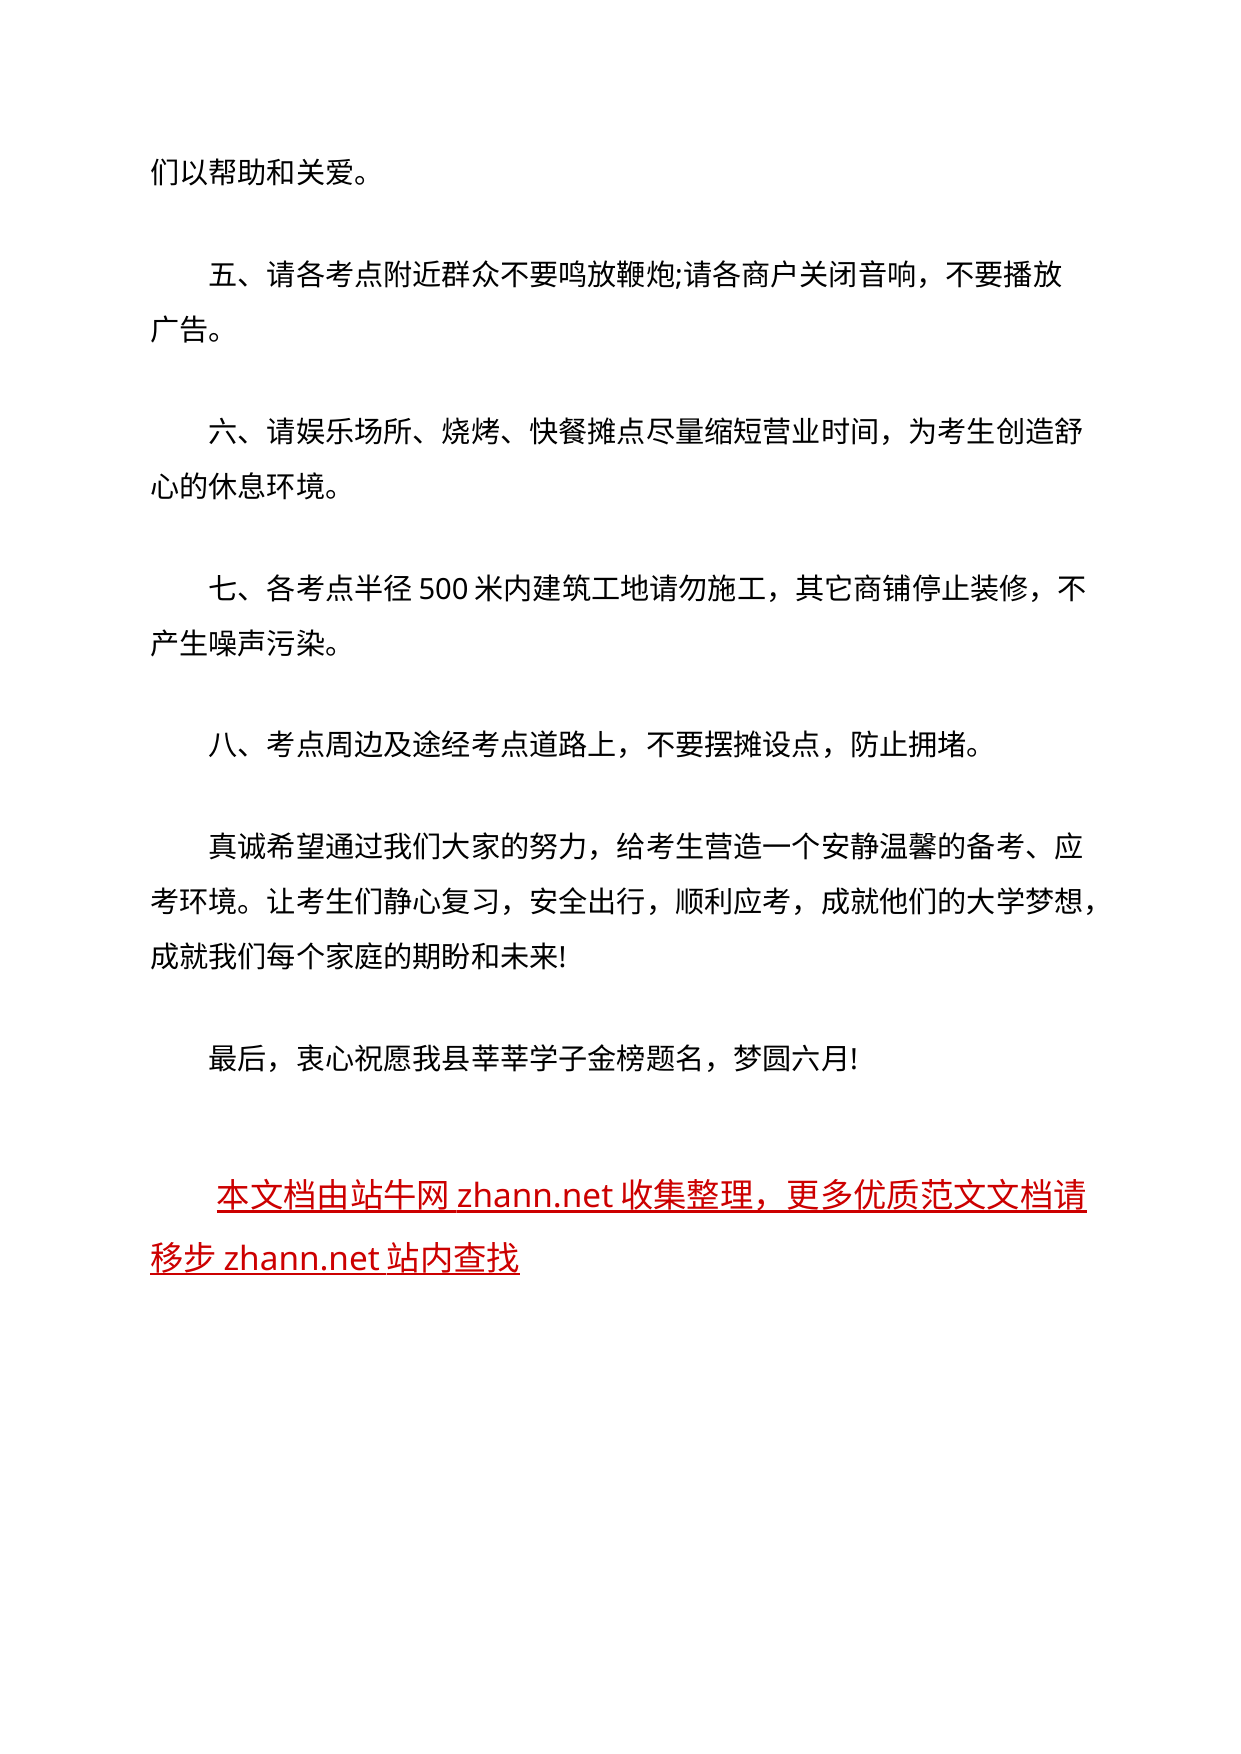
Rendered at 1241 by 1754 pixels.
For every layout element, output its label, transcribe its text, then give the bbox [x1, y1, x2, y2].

text 七、各考点半径500米内建筑工地请勿施工，其它商铺停止装修，不产生噪声污染。 [150, 565, 1090, 662]
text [150, 150, 1090, 192]
text 五、请各考点附近群众不要鸣放鞭炮;请各商户关闭音响，不要播放广告。 [150, 252, 1090, 349]
text 本文档由站牛网zhann.net收集整理，更多优质范文文档请移步zhann.net站内查找 [150, 1169, 1090, 1280]
text 八、考点周边及途经考点道路上，不要摆摊设点，防止拥堵。 [150, 722, 1090, 764]
text 真诚希望通过我们大家的努力，给考生营造一个安静温馨的备考、应考环境。让考生们静心复习，安全出行，顺利应考，成就他们的大学梦想，成就我们每个家庭的期盼和未来! [150, 824, 1090, 976]
text 六、请娱乐场所、烧烤、快餐摊点尽量缩短营业时间，为考生创造舒心的休息环境。 [150, 408, 1090, 506]
text 最后，衷心祝愿我县莘莘学子金榜题名，梦圆六月! [150, 1036, 1090, 1078]
